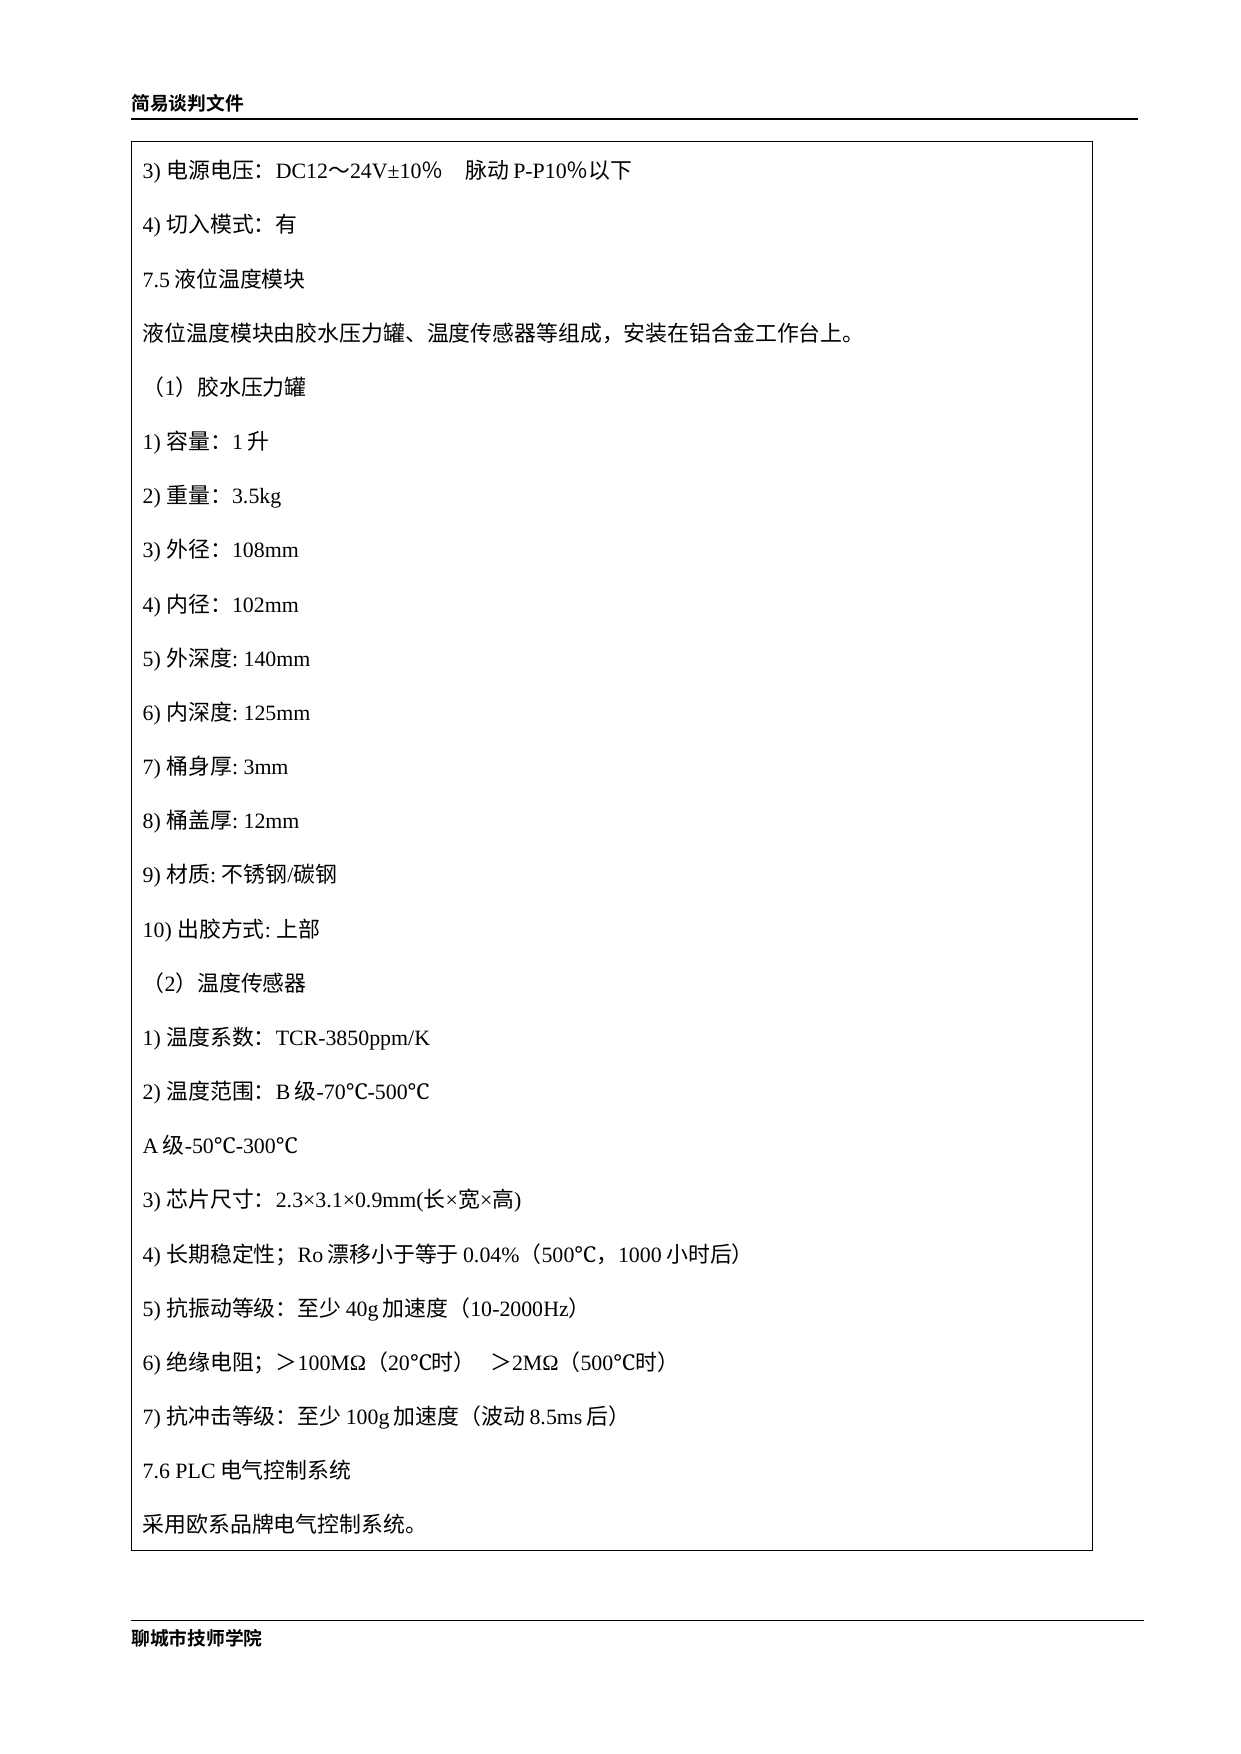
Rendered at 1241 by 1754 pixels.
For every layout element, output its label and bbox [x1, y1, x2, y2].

table_header [132, 142, 1092, 1550]
